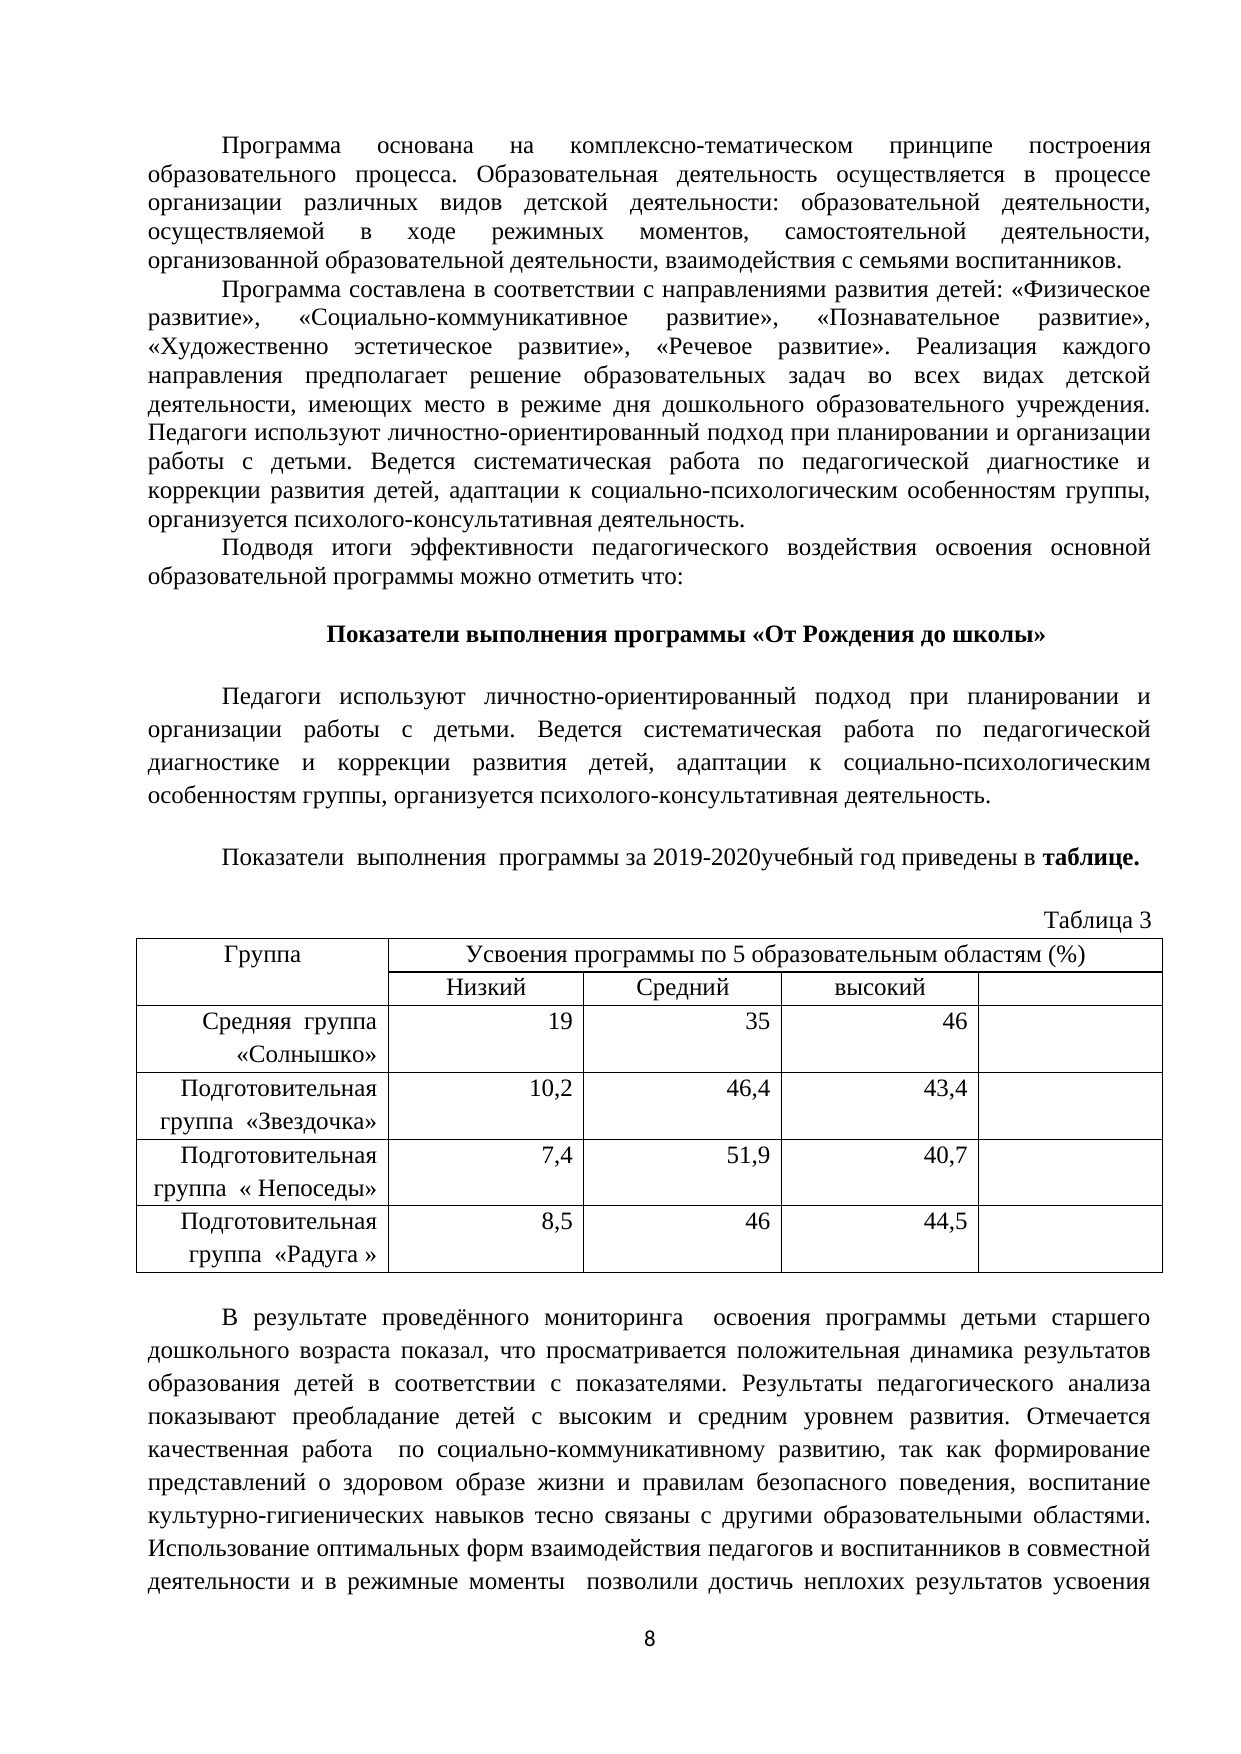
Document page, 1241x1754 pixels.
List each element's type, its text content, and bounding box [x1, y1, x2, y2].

table_cell Подготовительная группа «Радуга » [137, 1206, 388, 1272]
table_header Группа [137, 939, 388, 1005]
table_cell Средний [584, 973, 781, 1005]
text Показатели выполнения программы «От Рождения до школы» [148, 619, 1152, 648]
table_cell [979, 973, 1162, 1005]
table_cell [979, 1073, 1162, 1139]
text Программа основана на комплексно-тематическом принципе построения образовательного процесса. Образовательная деятельность осуществляется в процессе организации различных видов детской деятельности: образовательной деятельности, осуществляемой в ходе режимных моментов, самостоятельной деятельности, организованной образовательной деятельности, взаимодействия с семьями воспитанников. [148, 130, 1152, 274]
table_cell [979, 1206, 1162, 1272]
table_cell 8,5 [389, 1206, 583, 1272]
text Педагоги используют личностно-ориентированный подход при планировании и организации работы с детьми. Ведется систематическая работа по педагогической диагностике и коррекции развития детей, адаптации к социально-психологическим особенностям группы, организуется психолого-консультативная деятельность. [148, 681, 1152, 809]
table_cell 43,4 [782, 1073, 978, 1139]
table_cell Низкий [389, 973, 583, 1005]
text Подводя итоги эффективности педагогического воздействия освоения основной образовательной программы можно отметить что: [148, 532, 1152, 590]
table_cell 46 [782, 1006, 978, 1072]
text Таблица 3 [148, 905, 1152, 933]
table_cell 51,9 [584, 1140, 781, 1205]
table_cell 44,5 [782, 1206, 978, 1272]
text Показатели выполнения программы за 2019-2020учебный год приведены в таблице. [148, 842, 1152, 871]
table_cell 19 [389, 1006, 583, 1072]
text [148, 1302, 1152, 1595]
table_cell 10,2 [389, 1073, 583, 1139]
table_cell [979, 1006, 1162, 1072]
table_cell 46,4 [584, 1073, 781, 1139]
table_cell высокий [782, 973, 978, 1005]
table_header Усвоения программы по 5 образовательным областям (%) [389, 939, 1162, 971]
table_cell 35 [584, 1006, 781, 1072]
table_cell Подготовительная группа «Звездочка» [137, 1073, 388, 1139]
table_cell [979, 1140, 1162, 1205]
table_cell 7,4 [389, 1140, 583, 1205]
text Программа составлена в соответствии с направлениями развития детей: «Физическое развитие», «Социально-коммуникативное развитие», «Познавательное развитие», «Художественно эстетическое развитие», «Речевое развитие». Реализация каждого направления предполагает решение образовательных задач во всех видах детской деятельности, имеющих место в режиме дня дошкольного образовательного учреждения. Педагоги используют личностно-ориентированный подход при планировании и организации работы с детьми. Ведется систематическая работа по педагогической диагностике и коррекции развития детей, адаптации к социально-психологическим особенностям группы, организуется психолого-консультативная деятельность. [148, 274, 1152, 532]
table_cell 40,7 [782, 1140, 978, 1205]
table_cell Средняя группа «Солнышко» [137, 1006, 388, 1072]
table_cell 46 [584, 1206, 781, 1272]
table_cell Подготовительная группа « Непоседы» [137, 1140, 388, 1205]
